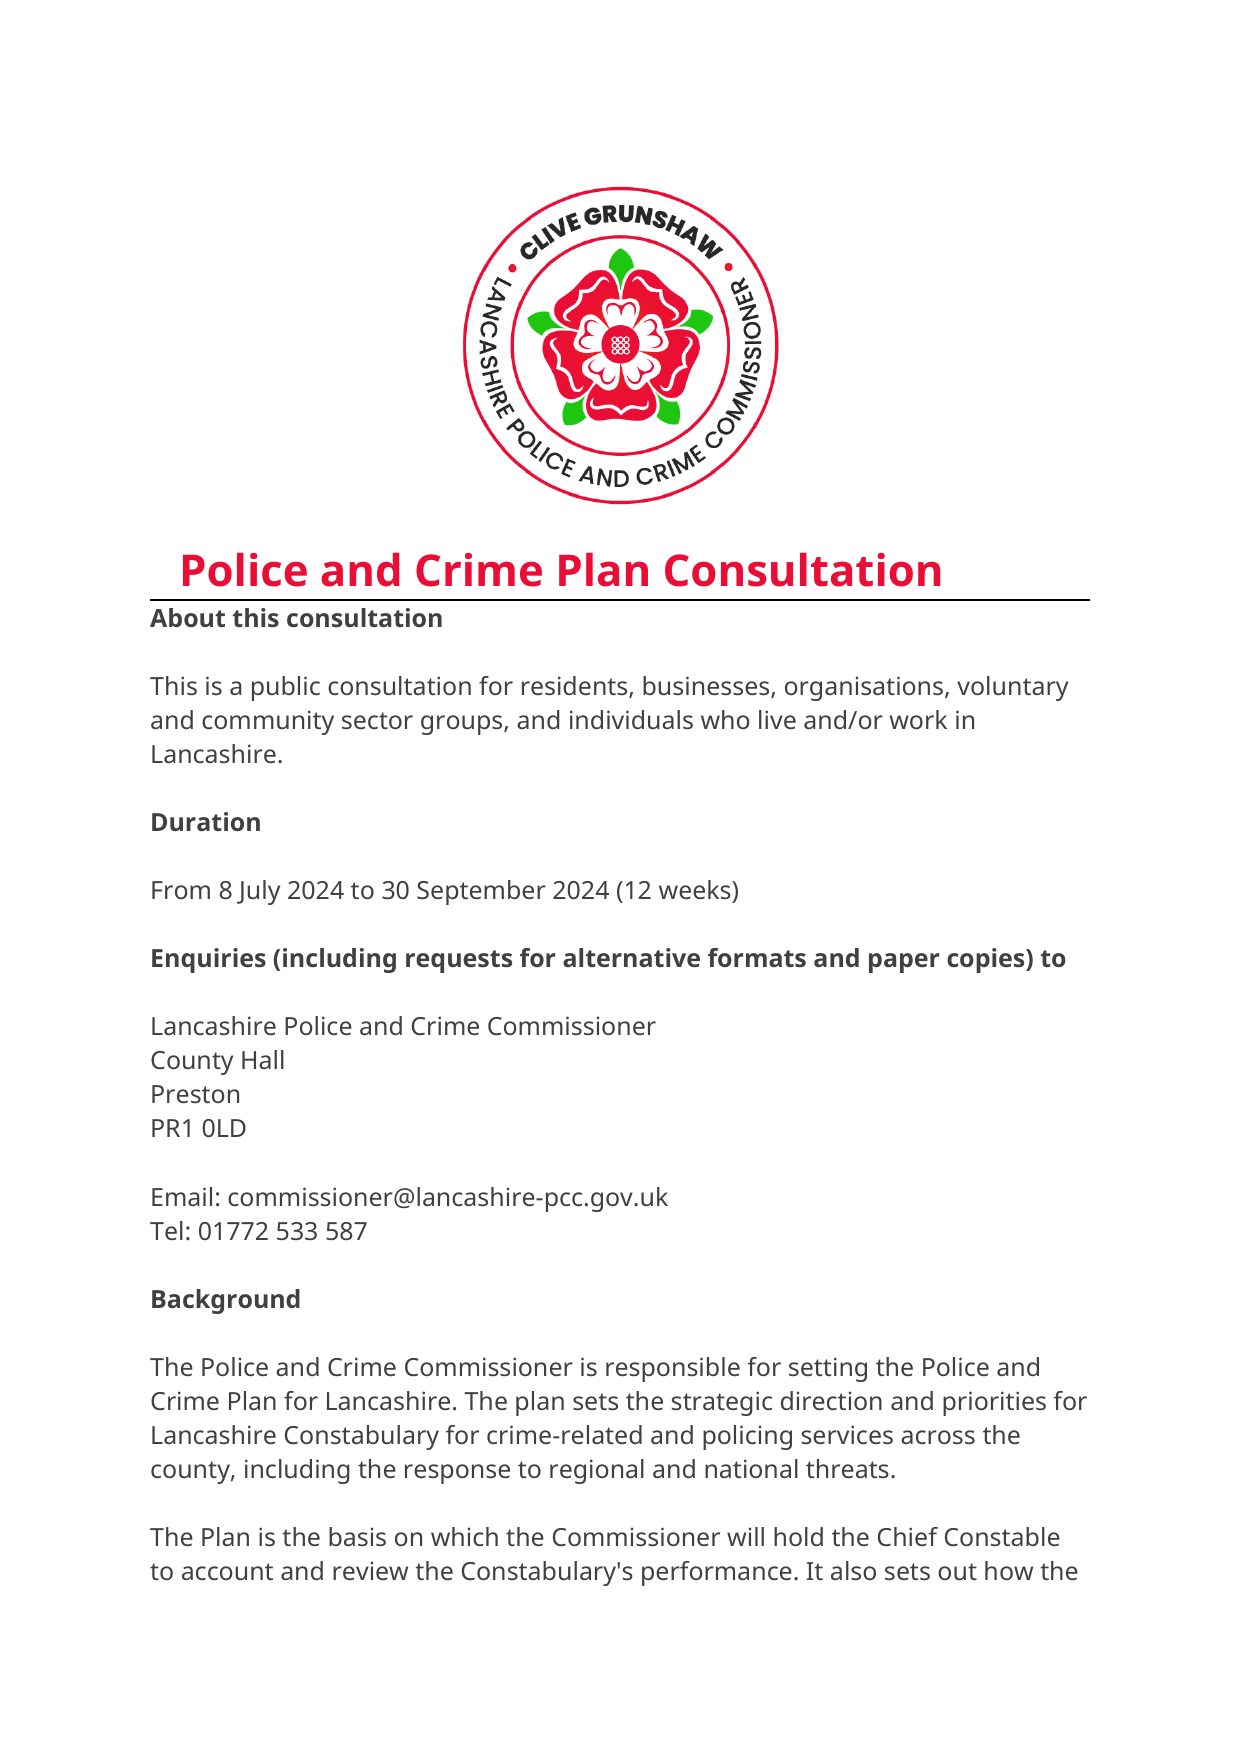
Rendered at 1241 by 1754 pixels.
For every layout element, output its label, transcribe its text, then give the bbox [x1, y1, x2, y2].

picture [418, 150, 822, 540]
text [150, 601, 1090, 1588]
table_header Police and Crime Plan Consultation [179, 539, 1091, 600]
